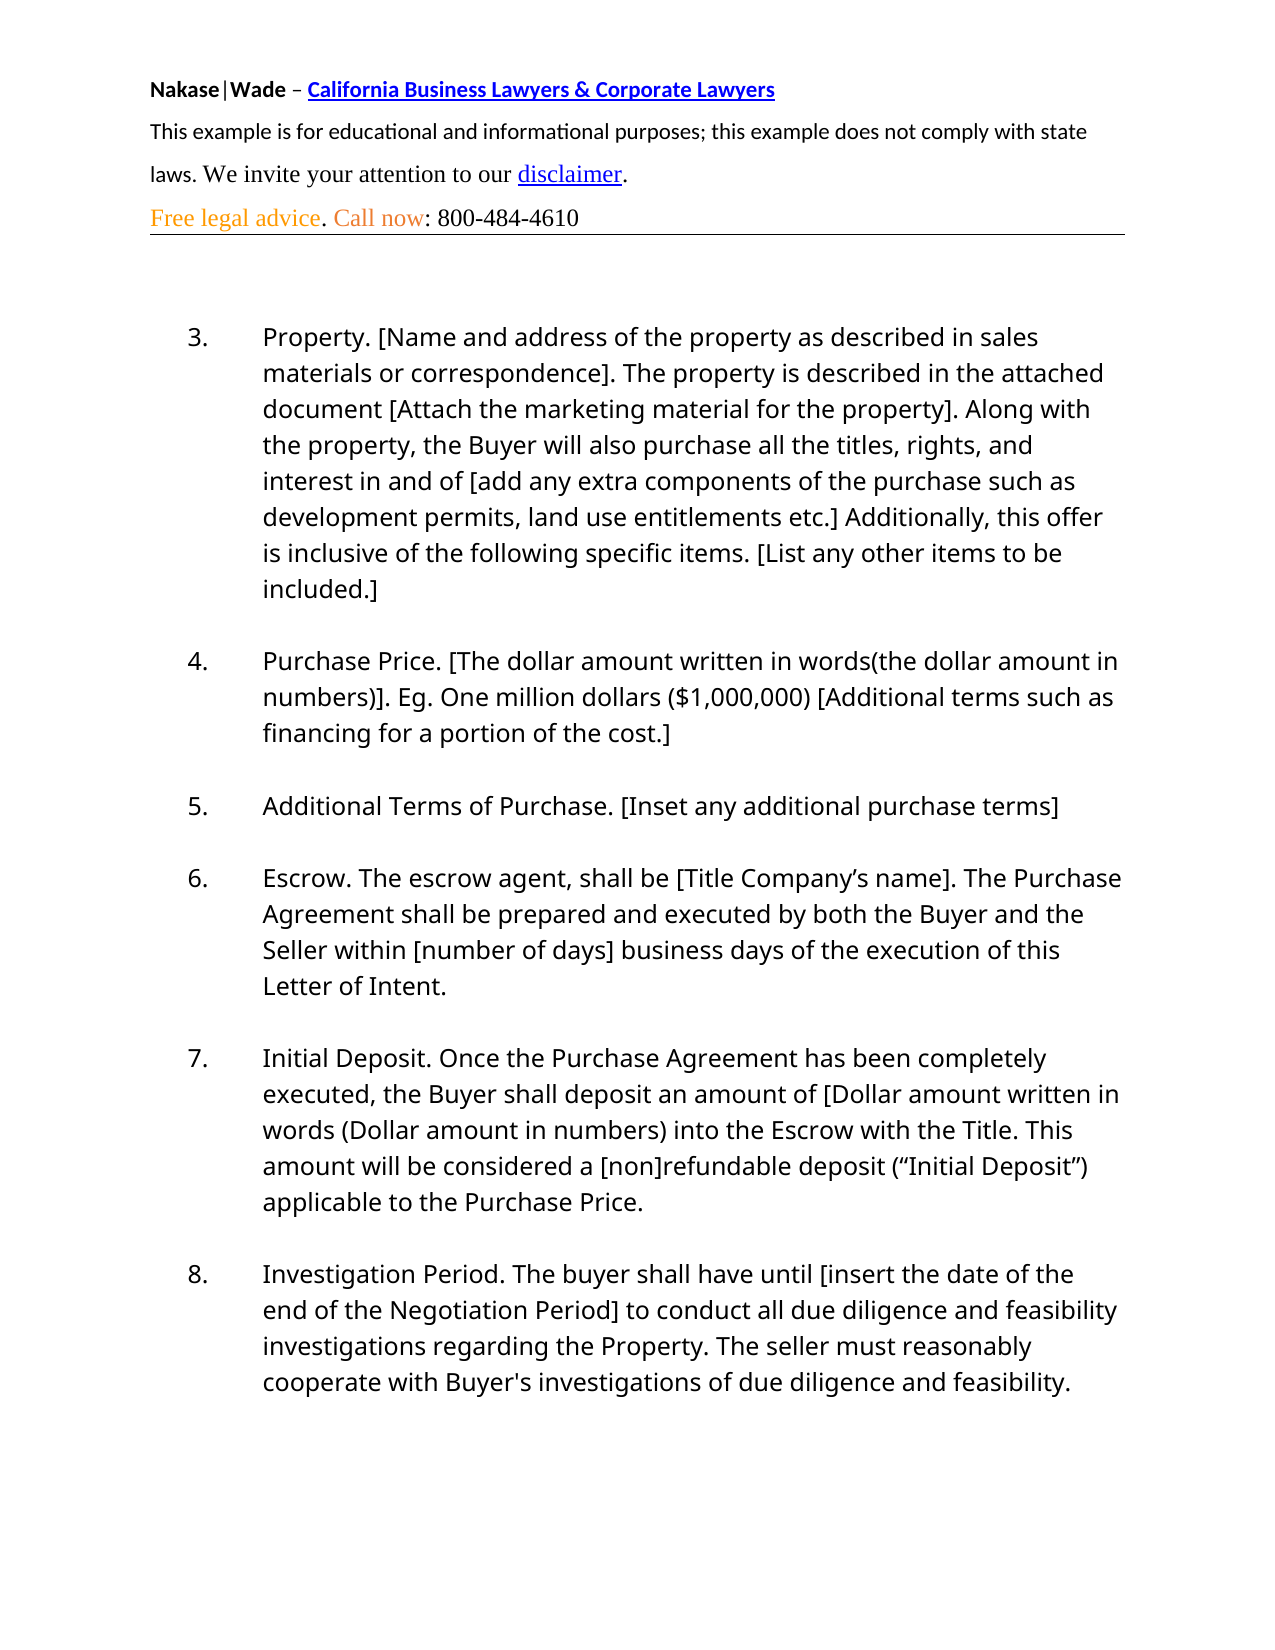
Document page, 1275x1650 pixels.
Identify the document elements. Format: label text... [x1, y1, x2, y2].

list Purchase Price. [The dollar amount written in words(the dollar amount in numbers)]. Eg. One million dollars ($1,000,000) [Additional terms such as financing for a portion of the cost.] [187, 644, 1125, 750]
list Escrow. The escrow agent, shall be [Title Company’s name]. The Purchase Agreement shall be prepared and executed by both the Buyer and the Seller within [number of days] business days of the execution of this Letter of Intent. [187, 860, 1125, 1002]
list Property. [Name and address of the property as described in sales materials or correspondence]. The property is described in the attached document [Attach the marketing material for the property]. Along with the property, the Buyer will also purchase all the titles, rights, and interest in and of [add any extra components of the purchase such as development permits, land use entitlements etc.] Additionally, this offer is inclusive of the following specific items. [List any other items to be included.] [187, 320, 1125, 606]
list Investigation Period. The buyer shall have until [insert the date of the end of the Negotiation Period] to conduct all due diligence and feasibility investigations regarding the Property. The seller must reasonably cooperate with Buyer's investigations of due diligence and feasibility. [187, 1257, 1125, 1399]
list Initial Deposit. Once the Purchase Agreement has been completely executed, the Buyer shall deposit an amount of [Dollar amount written in words (Dollar amount in numbers) into the Escrow with the Title. This amount will be considered a [non]refundable deposit (“Initial Deposit”) applicable to the Purchase Price. [187, 1041, 1125, 1219]
list Additional Terms of Purchase. [Inset any additional purchase terms] [187, 788, 1125, 822]
